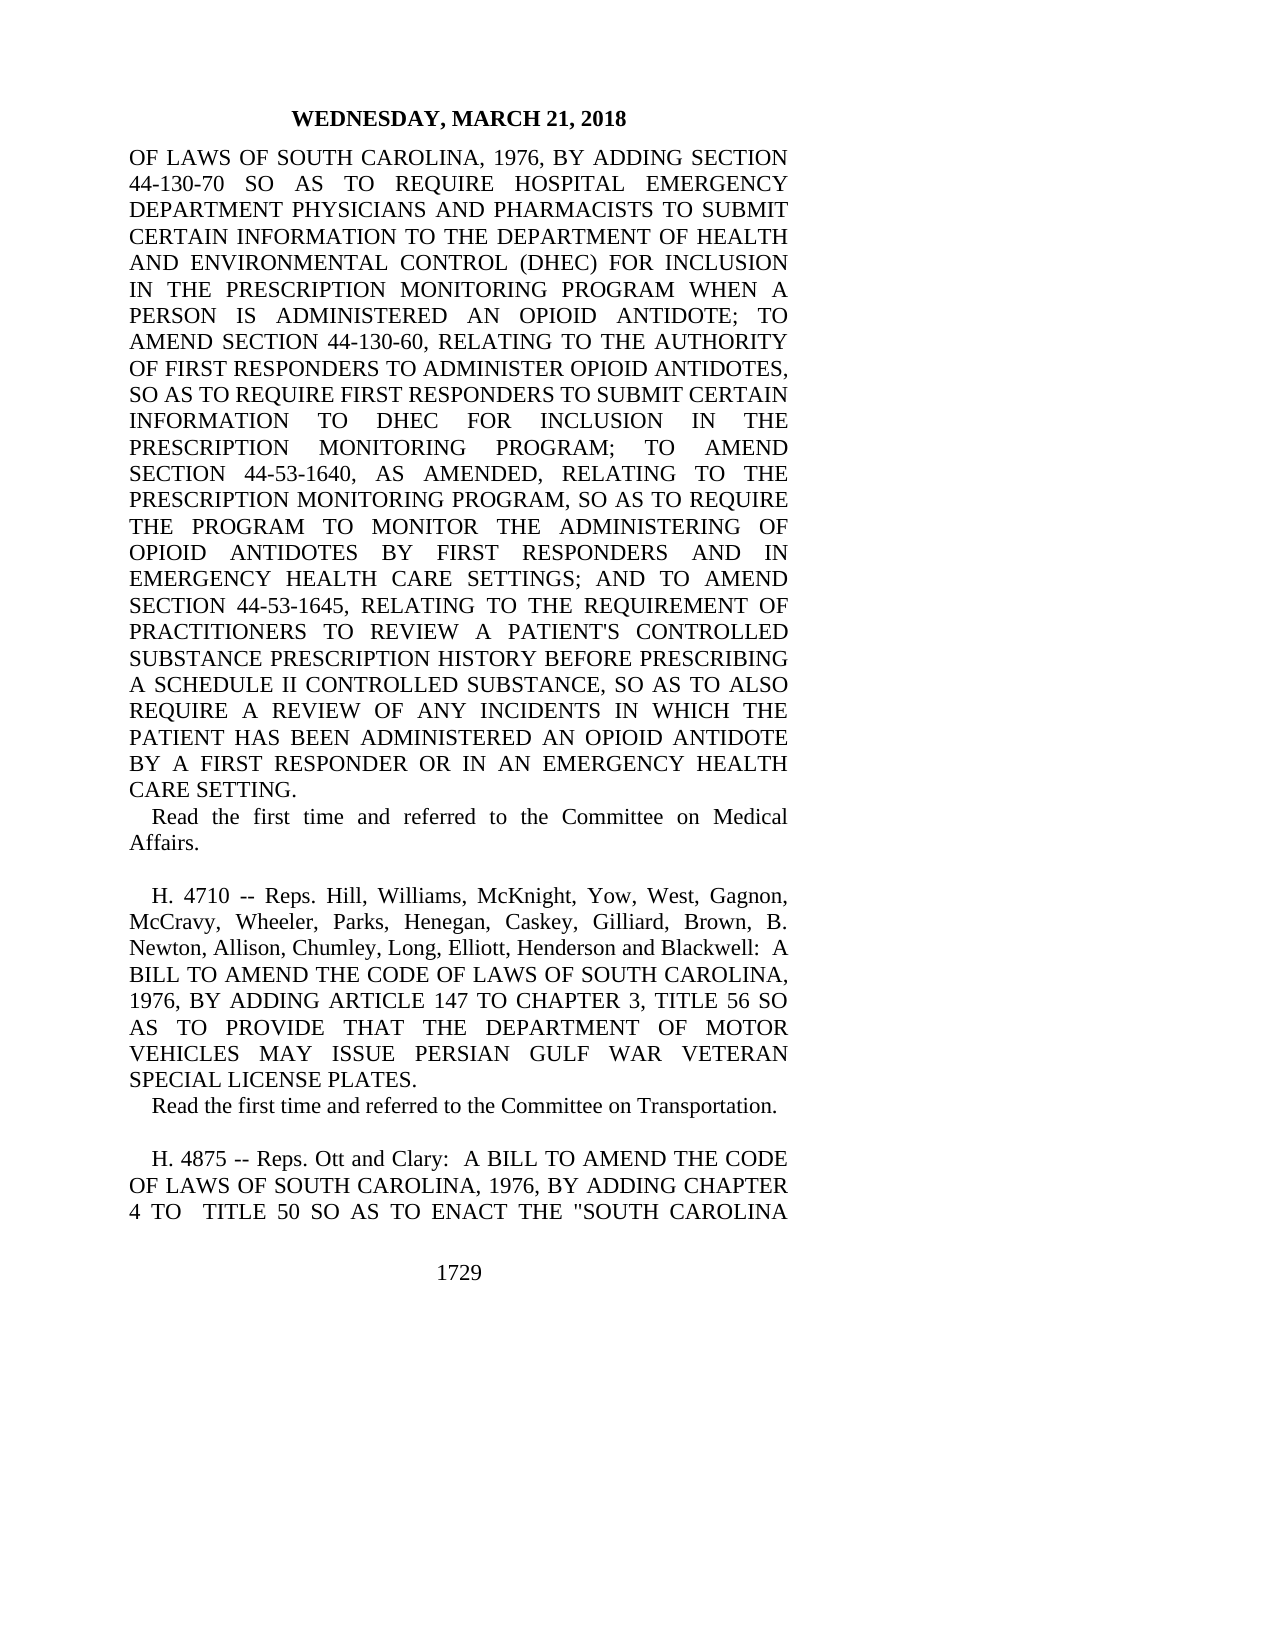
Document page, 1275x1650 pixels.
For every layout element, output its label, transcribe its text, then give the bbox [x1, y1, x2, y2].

text H. 4710 -- Reps. Hill, Williams, McKnight, Yow, West, Gagnon, McCravy, Wheeler, Parks, Henegan, Caskey, Gilliard, Brown, B. Newton, Allison, Chumley, Long, Elliott, Henderson and Blackwell: A BILL TO AMEND THE CODE OF LAWS OF SOUTH CAROLINA, 1976, BY ADDING ARTICLE 147 TO CHAPTER 3, TITLE 56 SO AS TO PROVIDE THAT THE DEPARTMENT OF MOTOR VEHICLES MAY ISSUE PERSIAN GULF WAR VETERAN SPECIAL LICENSE PLATES. [129, 882, 789, 1093]
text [129, 144, 789, 803]
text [129, 1145, 789, 1224]
text Read the first time and referred to the Committee on Medical Affairs. [129, 803, 789, 855]
text Read the first time and referred to the Committee on Transportation. [129, 1093, 789, 1119]
